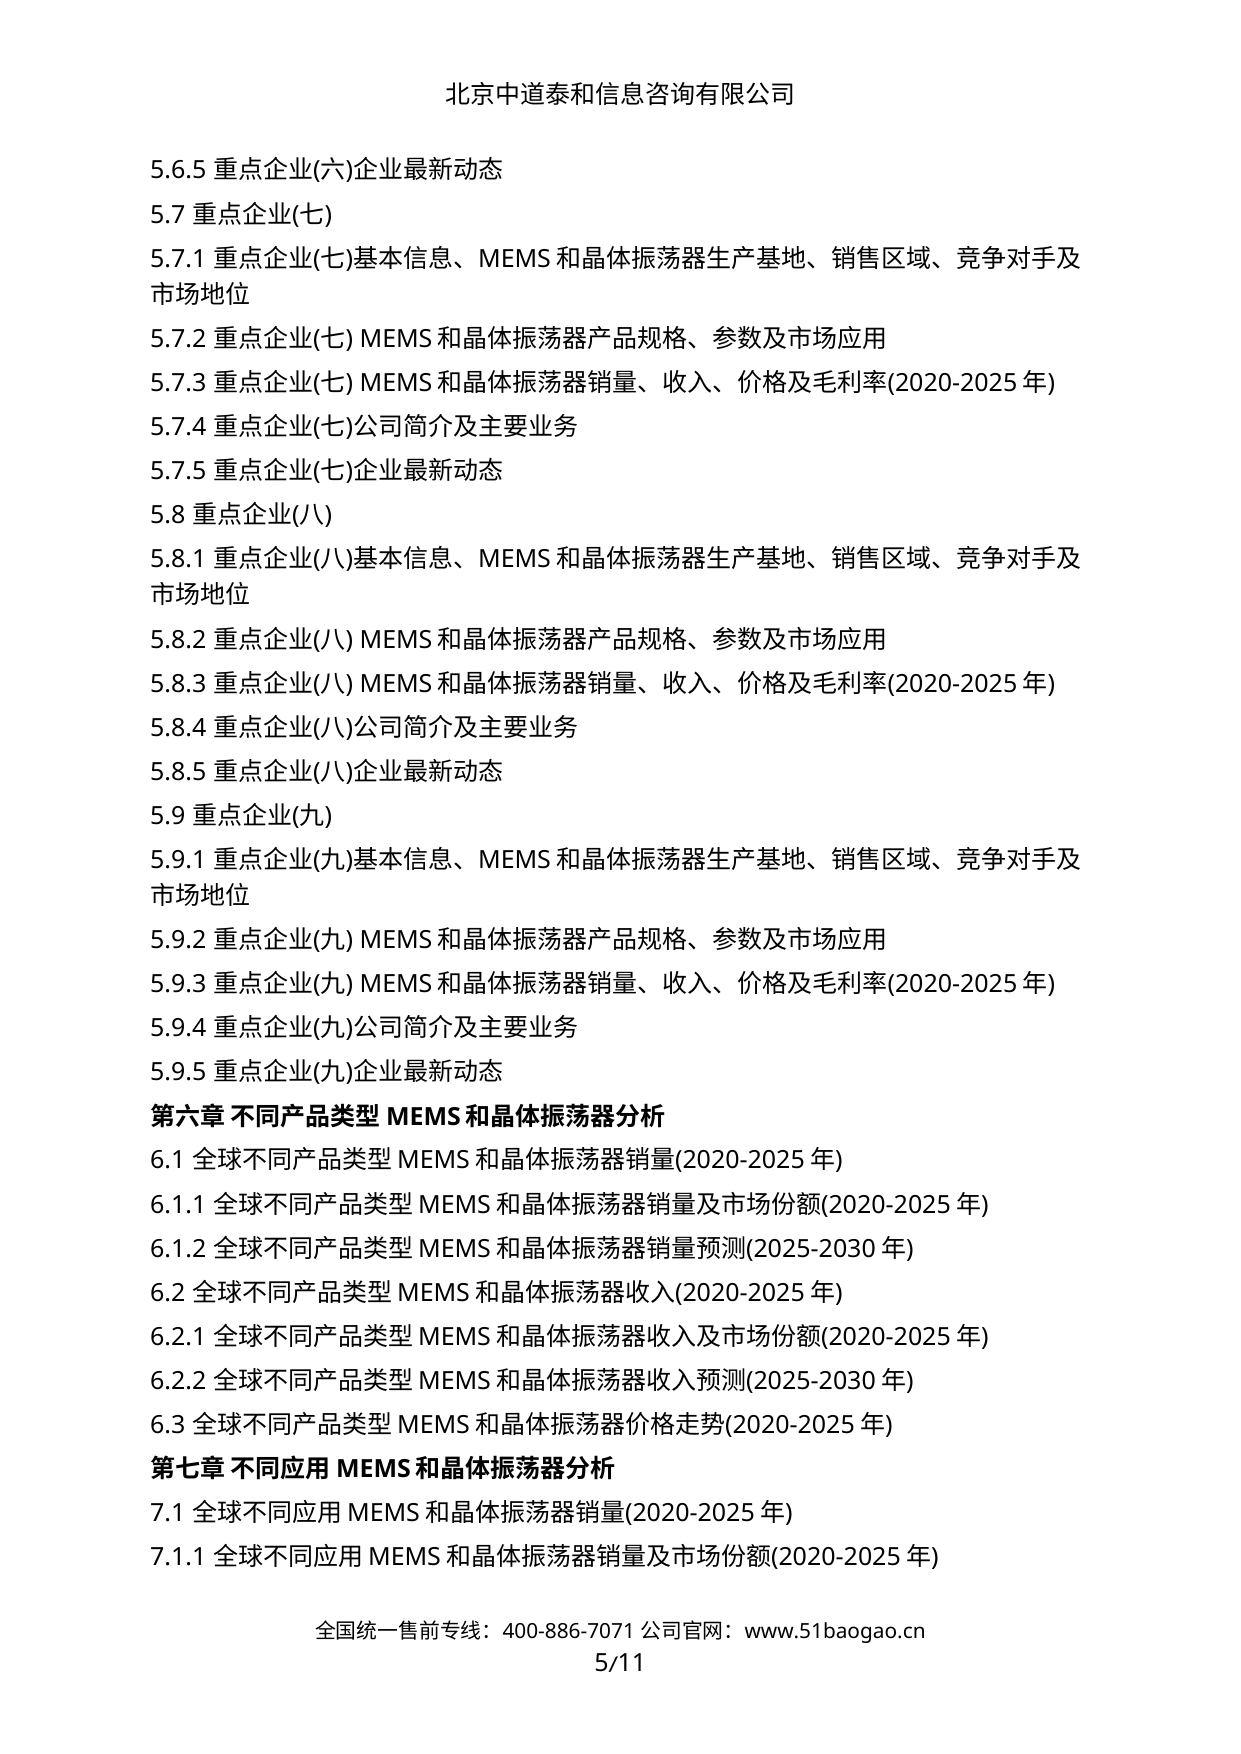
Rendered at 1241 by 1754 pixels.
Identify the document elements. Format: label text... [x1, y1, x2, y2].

text 5.8.2 重点企业(八) MEMS和晶体振荡器产品规格、参数及市场应用 [150, 619, 1090, 655]
text 5.9 重点企业(九) [150, 795, 1090, 832]
text 7.1.1 全球不同应用MEMS和晶体振荡器销量及市场份额(2020-2025年) [150, 1537, 1090, 1573]
text 5.9.5 重点企业(九)企业最新动态 [150, 1052, 1090, 1088]
text 5.7.5 重点企业(七)企业最新动态 [150, 451, 1090, 487]
text 5.8.4 重点企业(八)公司简介及主要业务 [150, 707, 1090, 743]
text 5.9.4 重点企业(九)公司简介及主要业务 [150, 1008, 1090, 1044]
text 5.9.3 重点企业(九) MEMS和晶体振荡器销量、收入、价格及毛利率(2020-2025年) [150, 964, 1090, 1000]
text 6.1.1 全球不同产品类型MEMS和晶体振荡器销量及市场份额(2020-2025年) [150, 1184, 1090, 1220]
text 5.8.5 重点企业(八)企业最新动态 [150, 751, 1090, 787]
text 6.2.2 全球不同产品类型MEMS和晶体振荡器收入预测(2025-2030年) [150, 1360, 1090, 1397]
text 6.2.1 全球不同产品类型MEMS和晶体振荡器收入及市场份额(2020-2025年) [150, 1316, 1090, 1352]
text 5.7.3 重点企业(七) MEMS和晶体振荡器销量、收入、价格及毛利率(2020-2025年) [150, 362, 1090, 399]
text 第六章 不同产品类型MEMS和晶体振荡器分析 [150, 1096, 1090, 1132]
text 6.2 全球不同产品类型MEMS和晶体振荡器收入(2020-2025年) [150, 1272, 1090, 1308]
text 6.1 全球不同产品类型MEMS和晶体振荡器销量(2020-2025年) [150, 1140, 1090, 1176]
text 5.7 重点企业(七) [150, 194, 1090, 230]
text 5.9.2 重点企业(九) MEMS和晶体振荡器产品规格、参数及市场应用 [150, 920, 1090, 956]
text 7.1 全球不同应用MEMS和晶体振荡器销量(2020-2025年) [150, 1492, 1090, 1529]
text 5.8 重点企业(八) [150, 495, 1090, 531]
text 5.7.2 重点企业(七) MEMS和晶体振荡器产品规格、参数及市场应用 [150, 318, 1090, 355]
text 6.3 全球不同产品类型MEMS和晶体振荡器价格走势(2020-2025年) [150, 1404, 1090, 1441]
text 第七章 不同应用MEMS和晶体振荡器分析 [150, 1448, 1090, 1485]
text 5.7.1 重点企业(七)基本信息、MEMS和晶体振荡器生产基地、销售区域、竞争对手及市场地位 [150, 238, 1090, 311]
text 5.9.1 重点企业(九)基本信息、MEMS和晶体振荡器生产基地、销售区域、竞争对手及市场地位 [150, 839, 1090, 912]
text 5.7.4 重点企业(七)公司简介及主要业务 [150, 407, 1090, 443]
text 5.8.3 重点企业(八) MEMS和晶体振荡器销量、收入、价格及毛利率(2020-2025年) [150, 663, 1090, 699]
text 5.8.1 重点企业(八)基本信息、MEMS和晶体振荡器生产基地、销售区域、竞争对手及市场地位 [150, 539, 1090, 611]
text 6.1.2 全球不同产品类型MEMS和晶体振荡器销量预测(2025-2030年) [150, 1228, 1090, 1264]
text 5.6.5 重点企业(六)企业最新动态 [150, 150, 1090, 186]
